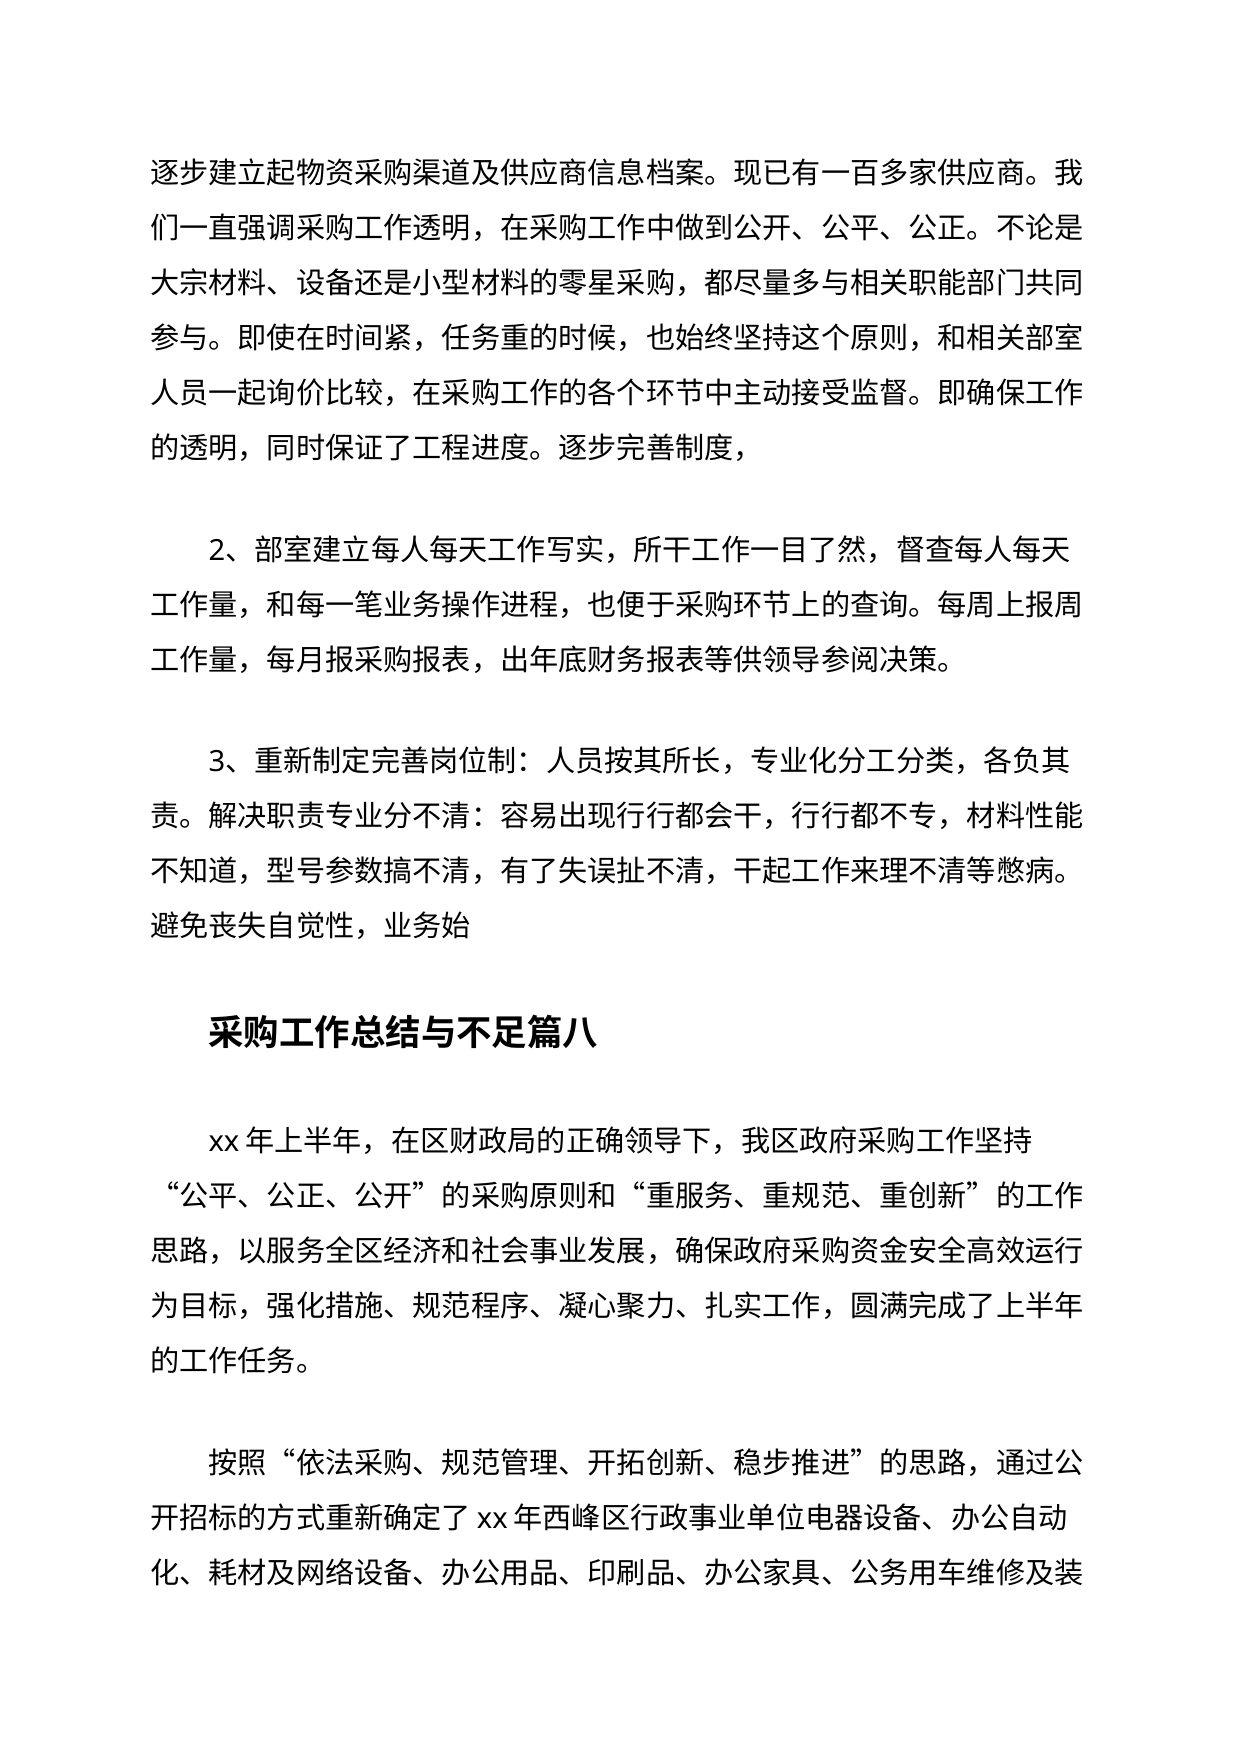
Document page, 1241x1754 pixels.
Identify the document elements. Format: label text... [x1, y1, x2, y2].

text 2、部室建立每人每天工作写实，所干工作一目了然，督查每人每天工作量，和每一笔业务操作进程，也便于采购环节上的查询。每周上报周工作量，每月报采购报表，出年底财务报表等供领导参阅决策。 [150, 526, 1090, 678]
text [150, 1439, 1090, 1592]
text 采购工作总结与不足篇八 [150, 1004, 1090, 1056]
text 3、重新制定完善岗位制：人员按其所长，专业化分工分类，各负其责。解决职责专业分不清：容易出现行行都会干，行行都不专，材料性能不知道，型号参数搞不清，有了失误扯不清，干起工作来理不清等憋病。避免丧失自觉性，业务始 [150, 738, 1090, 945]
text xx年上半年，在区财政局的正确领导下，我区政府采购工作坚持“公平、公正、公开”的采购原则和“重服务、重规范、重创新”的工作思路，以服务全区经济和社会事业发展，确保政府采购资金安全高效运行为目标，强化措施、规范程序、凝心聚力、扎实工作，圆满完成了上半年的工作任务。 [150, 1118, 1090, 1380]
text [150, 150, 1090, 467]
